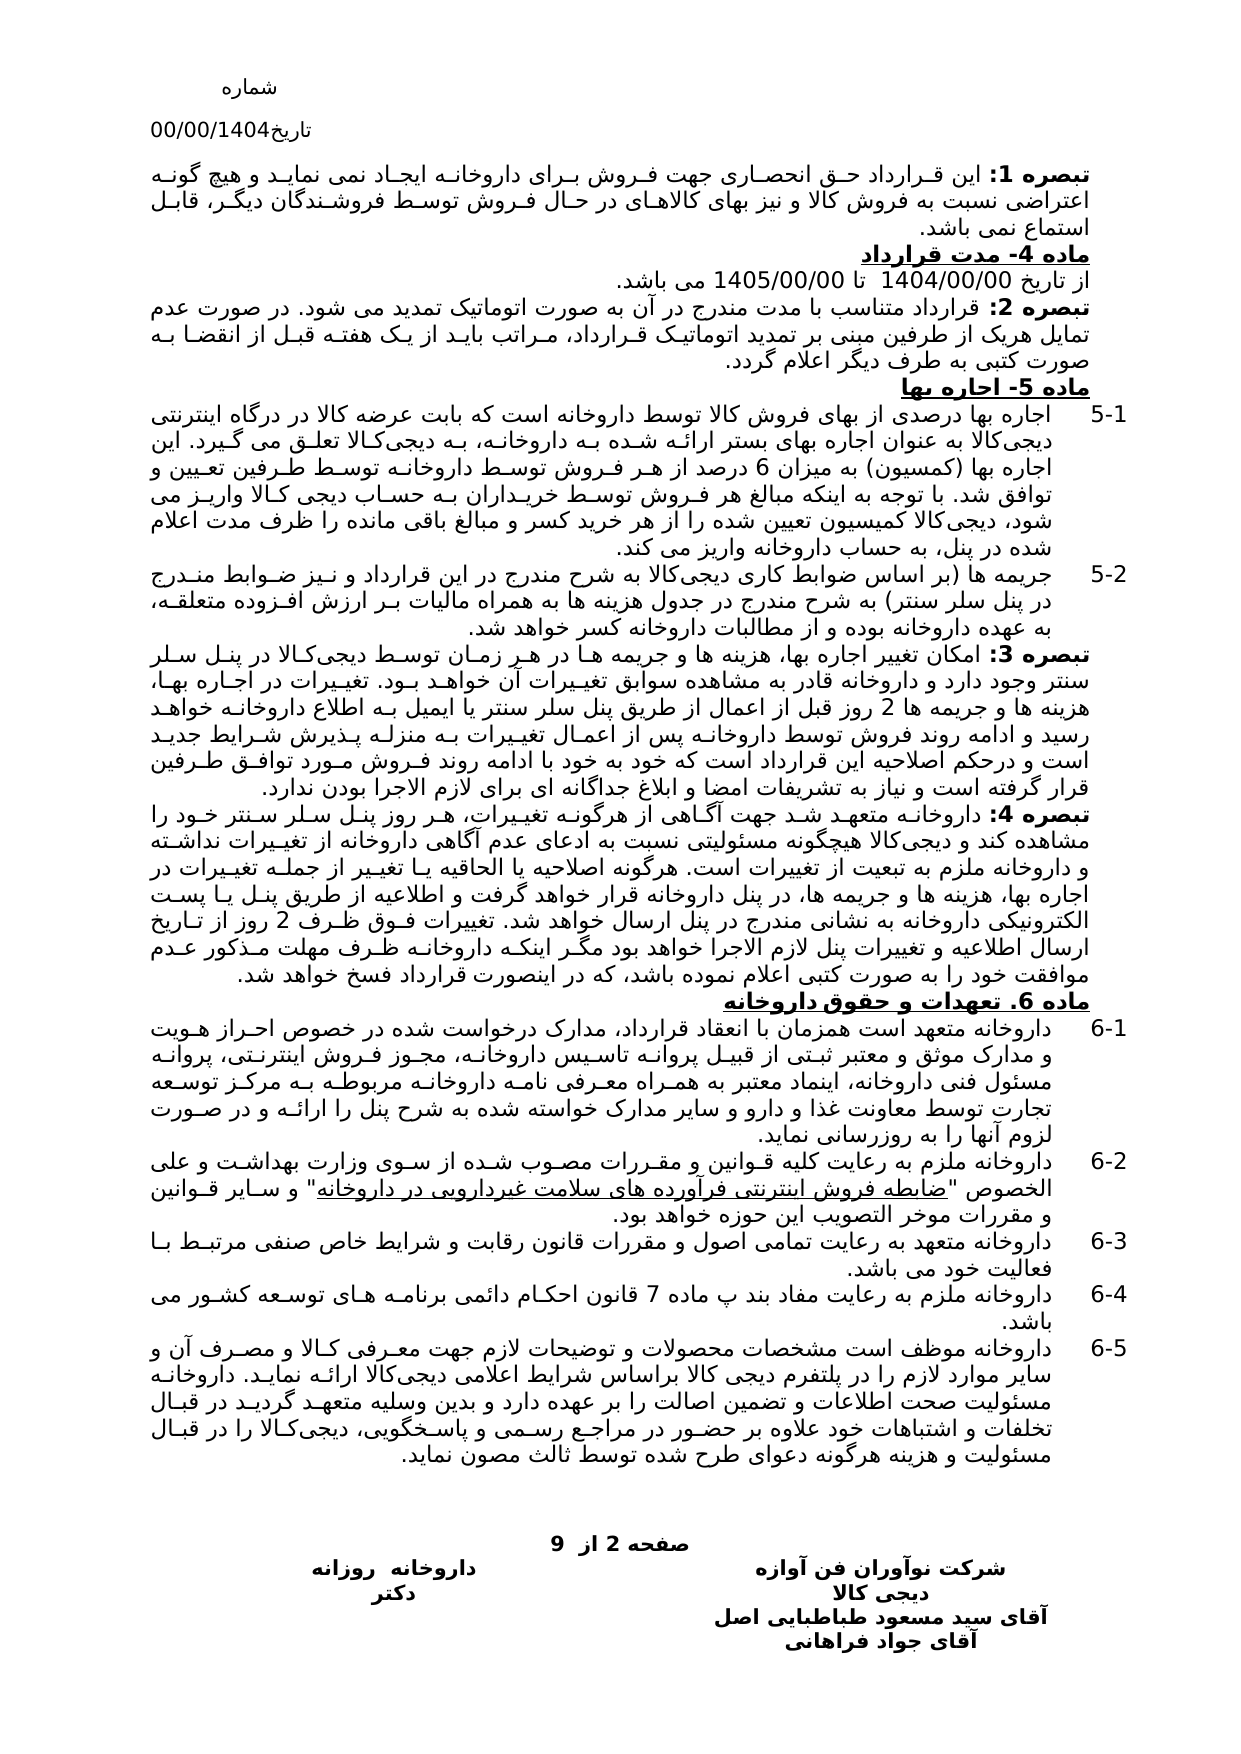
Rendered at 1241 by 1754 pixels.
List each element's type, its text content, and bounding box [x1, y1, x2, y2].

text ماده 4- مدت قرارداد [150, 241, 1090, 268]
list جریمه ها (بر اساس ضوابط کاری دیجی‌کالا به شرح مندرج در این قرارداد و نیز ضوابط مندرج در پنل سلر سنتر) به شرح مندرج در جدول هزینه ها به همراه مالیات بر ارزش افزوده متعلقه، به عهده داروخانه بوده و از مطالبات داروخانه کسر خواهد شد. [150, 561, 1090, 641]
text تبصره 3: امکان تغییر اجاره بها، هزینه ها و جریمه ها در هر زمان توسط دیجی‌کالا در پنل سلر سنتر وجود دارد و داروخانه قادر به مشاهده سوابق تغییرات آن خواهد بود. تغییرات در اجاره بها، هزینه ها و جریمه ها 2 روز قبل از اعمال از طریق پنل سلر سنتر یا ایمیل به اطلاع داروخانه خواهد رسید و ادامه روند فروش توسط داروخانه پس از اعمال تغییرات به منزله پذیرش شرایط جدید است و درحکم اصلاحیه این قرارداد است که خود به خود با ادامه روند فروش مورد توافق طرفین قرار گرفته است و نیاز به تشریفات امضا و ابلاغ جداگانه ای برای لازم الاجرا بودن ندارد. [150, 641, 1090, 801]
list داروخانه موظف است مشخصات محصولات و توضیحات لازم جهت معرفی کالا و مصرف آن و سایر موارد لازم را در پلتفرم دیجی کالا براساس شرایط اعلامی دیجی‌کالا ارائه نماید. داروخانه مسئولیت صحت اطلاعات و تضمین اصالت را بر عهده دارد و بدین وسلیه متعهد گردید در قبال تخلفات و اشتباهات خود علاوه بر حضور در مراجع رسمی و پاسخگویی، دیجی‌کالا را در قبال مسئولیت و هزینه هرگونه دعوای طرح شده توسط ثالث مصون نماید. [150, 1335, 1090, 1468]
list داروخانه ملزم به رعایت کلیه قوانین و مقررات مصوب شده از سوی وزارت بهداشت و علی الخصوص "ضابطه فروش اینترنتی فرآورده های سلامت غیردارویی در داروخانه" و سایر قوانین و مقررات موخر التصویب این حوزه خواهد بود. [150, 1148, 1090, 1228]
text تبصره 2: قرارداد متناسب با مدت مندرج در آن به صورت اتوماتیک تمدید می شود. در صورت عدم تمایل هریک از طرفین مبنی بر تمدید اتوماتیک قرارداد، مراتب باید از یک هفته قبل از انقضا به صورت کتبی به طرف دیگر اعلام گردد. [150, 294, 1090, 374]
text ماده 6. تعهدات و حقوق داروخانه [150, 988, 1090, 1015]
text ماده 5- اجاره بها [150, 374, 1090, 401]
text تبصره 4: داروخانه متعهد شد جهت آگاهی از هرگونه تغییرات، هر روز پنل سلر سنتر خود را مشاهده کند و دیجی‌کالا هیچگونه مسئولیتی نسبت به ادعای عدم آگاهی داروخانه از تغییرات نداشته و داروخانه ملزم به تبعیت از تغییرات است. هرگونه اصلاحیه یا الحاقیه یا تغییر از جمله تغییرات در اجاره بها، هزینه ها و جریمه ها، در پنل داروخانه قرار خواهد گرفت و اطلاعیه از طریق پنل یا پست الکترونیکی داروخانه به نشانی مندرج در پنل ارسال خواهد شد. تغییرات فوق ظرف 2 روز از تاریخ ارسال اطلاعیه و تغییرات پنل لازم الاجرا خواهد بود مگر اینکه داروخانه ظرف مهلت مذکور عدم موافقت خود را به صورت کتبی اعلام نموده باشد، که در اینصورت قرارداد فسخ خواهد شد. [150, 801, 1090, 988]
list داروخانه متعهد به رعایت تمامی اصول و مقررات قانون رقابت و شرایط خاص صنفی مرتبط با فعالیت خود می باشد. [150, 1228, 1090, 1282]
list داروخانه ملزم به رعایت مفاد بند پ ماده 7 قانون احکام دائمی برنامه های توسعه کشور می باشد. [150, 1282, 1090, 1335]
list داروخانه متعهد است همزمان با انعقاد قرارداد، مدارک درخواست شده در خصوص احراز هویت و مدارک موثق و معتبر ثبتی از قبیل پروانه تاسیس داروخانه، مجوز فروش اینترنتی، پروانه مسئول فنی داروخانه، اینماد معتبر به همراه معرفی نامه داروخانه مربوطه به مرکز توسعه تجارت توسط معاونت غذا و دارو و سایر مدارک خواسته شده به شرح پنل را ارائه و در صورت لزوم آنها را به روزرسانی نماید. [150, 1015, 1090, 1148]
list اجاره بها درصدی از بهای فروش کالا توسط داروخانه است که بابت عرضه کالا در درگاه اینترنتی دیجی‌کالا به عنوان اجاره بهای بستر ارائه شده به داروخانه، به دیجی‌کالا تعلق می گیرد. این اجاره بها (کمسیون) به میزان 6 درصد از هر فروش توسط داروخانه توسط طرفین تعیین و توافق شد. با توجه به اینکه مبالغ هر فروش توسط خریداران به حساب دیجی کالا واریز می شود، دیجی‌کالا کمیسیون تعیین شده را از هر خرید کسر و مبالغ باقی مانده را ظرف مدت اعلام شده در پنل، به حساب داروخانه واریز می کند. [150, 401, 1090, 561]
text تبصره 1: این قرارداد حق انحصاری جهت فروش برای داروخانه ایجاد نمی نماید و هیچ گونه اعتراضی نسبت به فروش کالا و نیز بهای کالاهای در حال فروش توسط فروشندگان دیگر، قابل استماع نمی باشد. [150, 161, 1090, 241]
text از تاریخ 1404/00/00 تا 1405/00/00 می باشد. [150, 268, 1090, 294]
